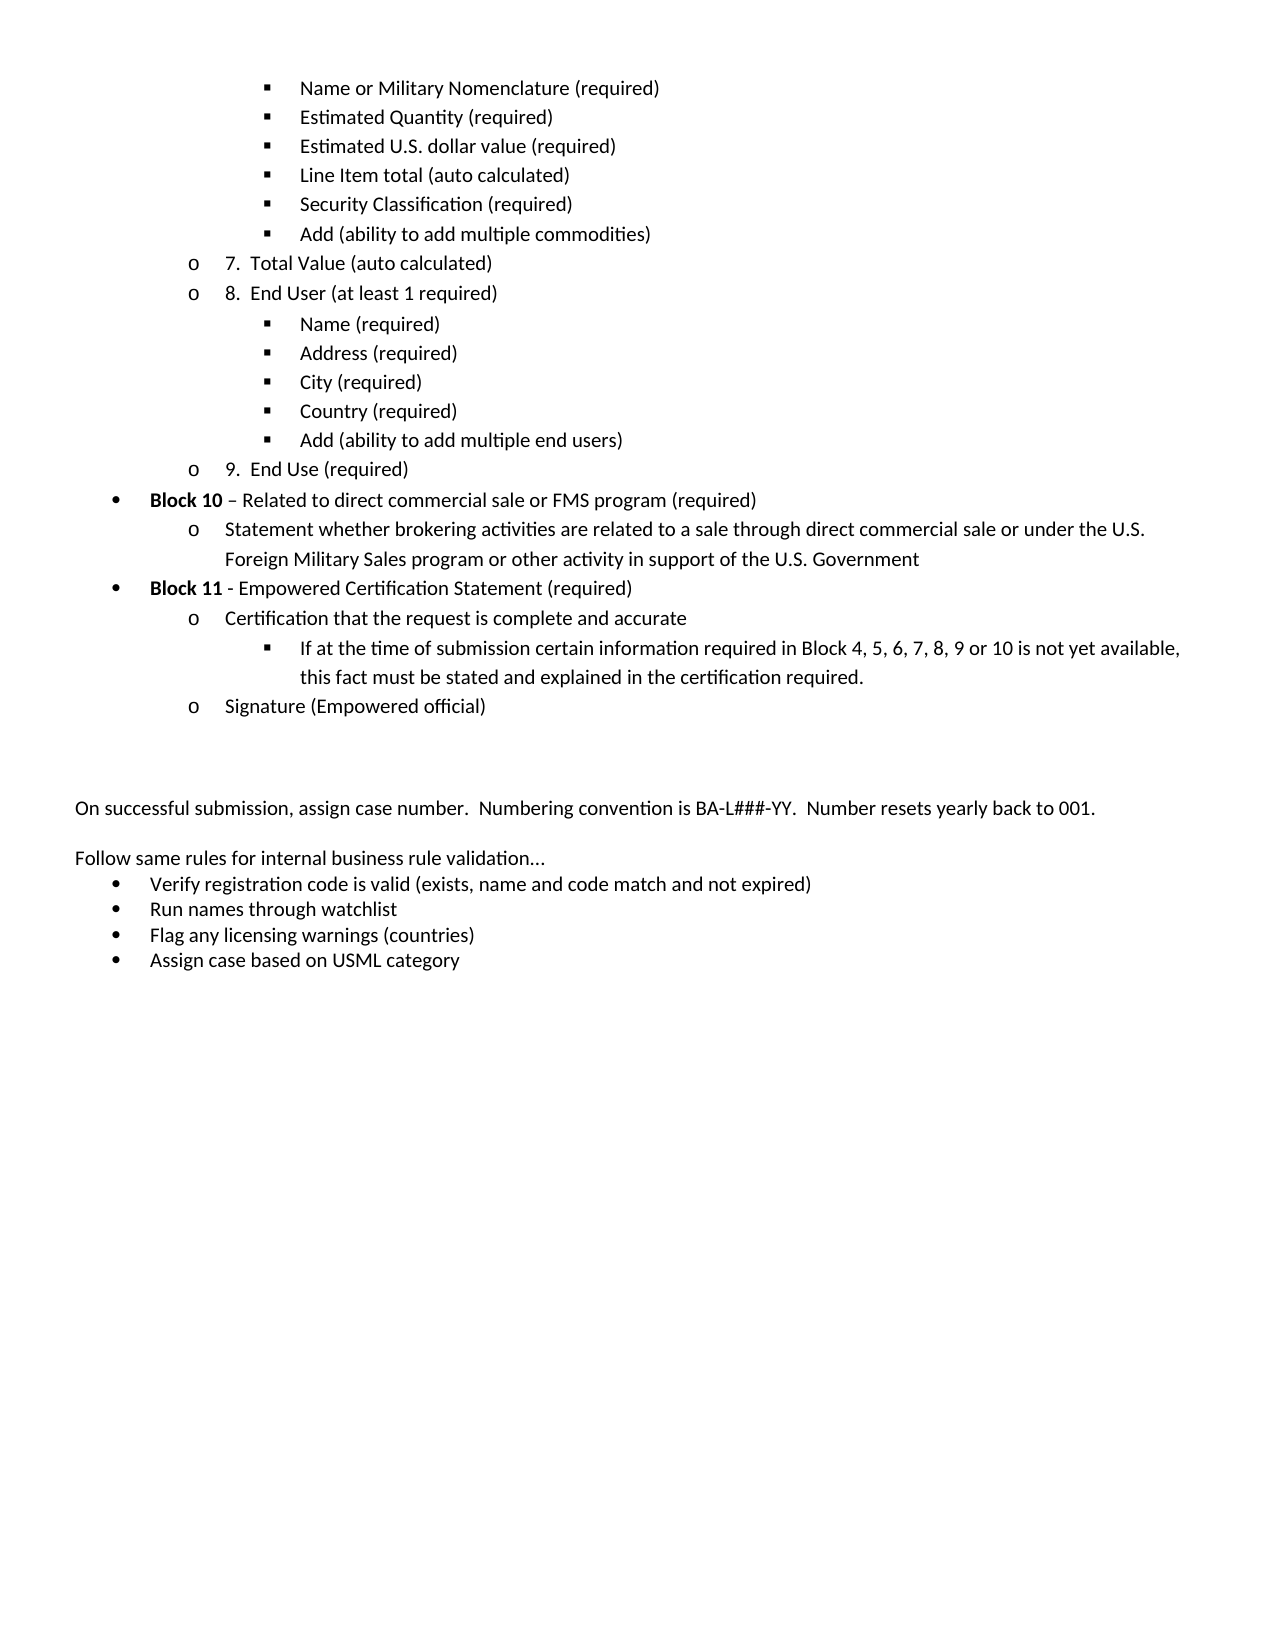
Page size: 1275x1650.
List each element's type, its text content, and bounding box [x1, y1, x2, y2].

list Estimated U.S. dollar value (required) [262, 133, 1200, 159]
list Address (required) [262, 340, 1200, 365]
list Line Item total (auto calculated) [262, 162, 1200, 188]
list Run names through watchlist [112, 896, 1200, 922]
list Name or Military Nomenclature (required) [262, 75, 1200, 100]
list Flag any licensing warnings (countries) [112, 922, 1200, 947]
list Estimated Quantity (required) [262, 104, 1200, 129]
list Add (ability to add multiple commodities) [262, 221, 1200, 246]
list Certification that the request is complete and accurate [187, 605, 1200, 631]
list 9. End Use (required) [187, 457, 1200, 483]
list Block 10 – Related to direct commercial sale or FMS program (required) [112, 487, 1200, 512]
text Follow same rules for internal business rule validation... [75, 846, 1200, 871]
list Verify registration code is valid (exists, name and code match and not expired) [112, 871, 1200, 896]
list Name (required) [262, 311, 1200, 336]
text On successful submission, assign case number. Numbering convention is BA-L###-YY. Number resets yearly back to 001. [75, 795, 1200, 820]
list City (required) [262, 369, 1200, 394]
list 7. Total Value (auto calculated) [187, 250, 1200, 276]
list Signature (Empowered official) [187, 693, 1200, 720]
list Block 11 - Empowered Certification Statement (required) [112, 576, 1200, 601]
list Assign case based on USML category [112, 947, 1200, 973]
list Statement whether brokering activities are related to a sale through direct commercial sale or under the U.S. Foreign Military Sales program or other activity in support of the U.S. Government [187, 516, 1200, 572]
list Country (required) [262, 398, 1200, 424]
list If at the time of submission certain information required in Block 4, 5, 6, 7, 8, 9 or 10 is not yet available, this fact must be stated and explained in the certification required. [262, 635, 1200, 690]
list Security Classification (required) [262, 192, 1200, 217]
list Add (ability to add multiple end users) [262, 427, 1200, 453]
list 8. End User (at least 1 required) [187, 280, 1200, 307]
